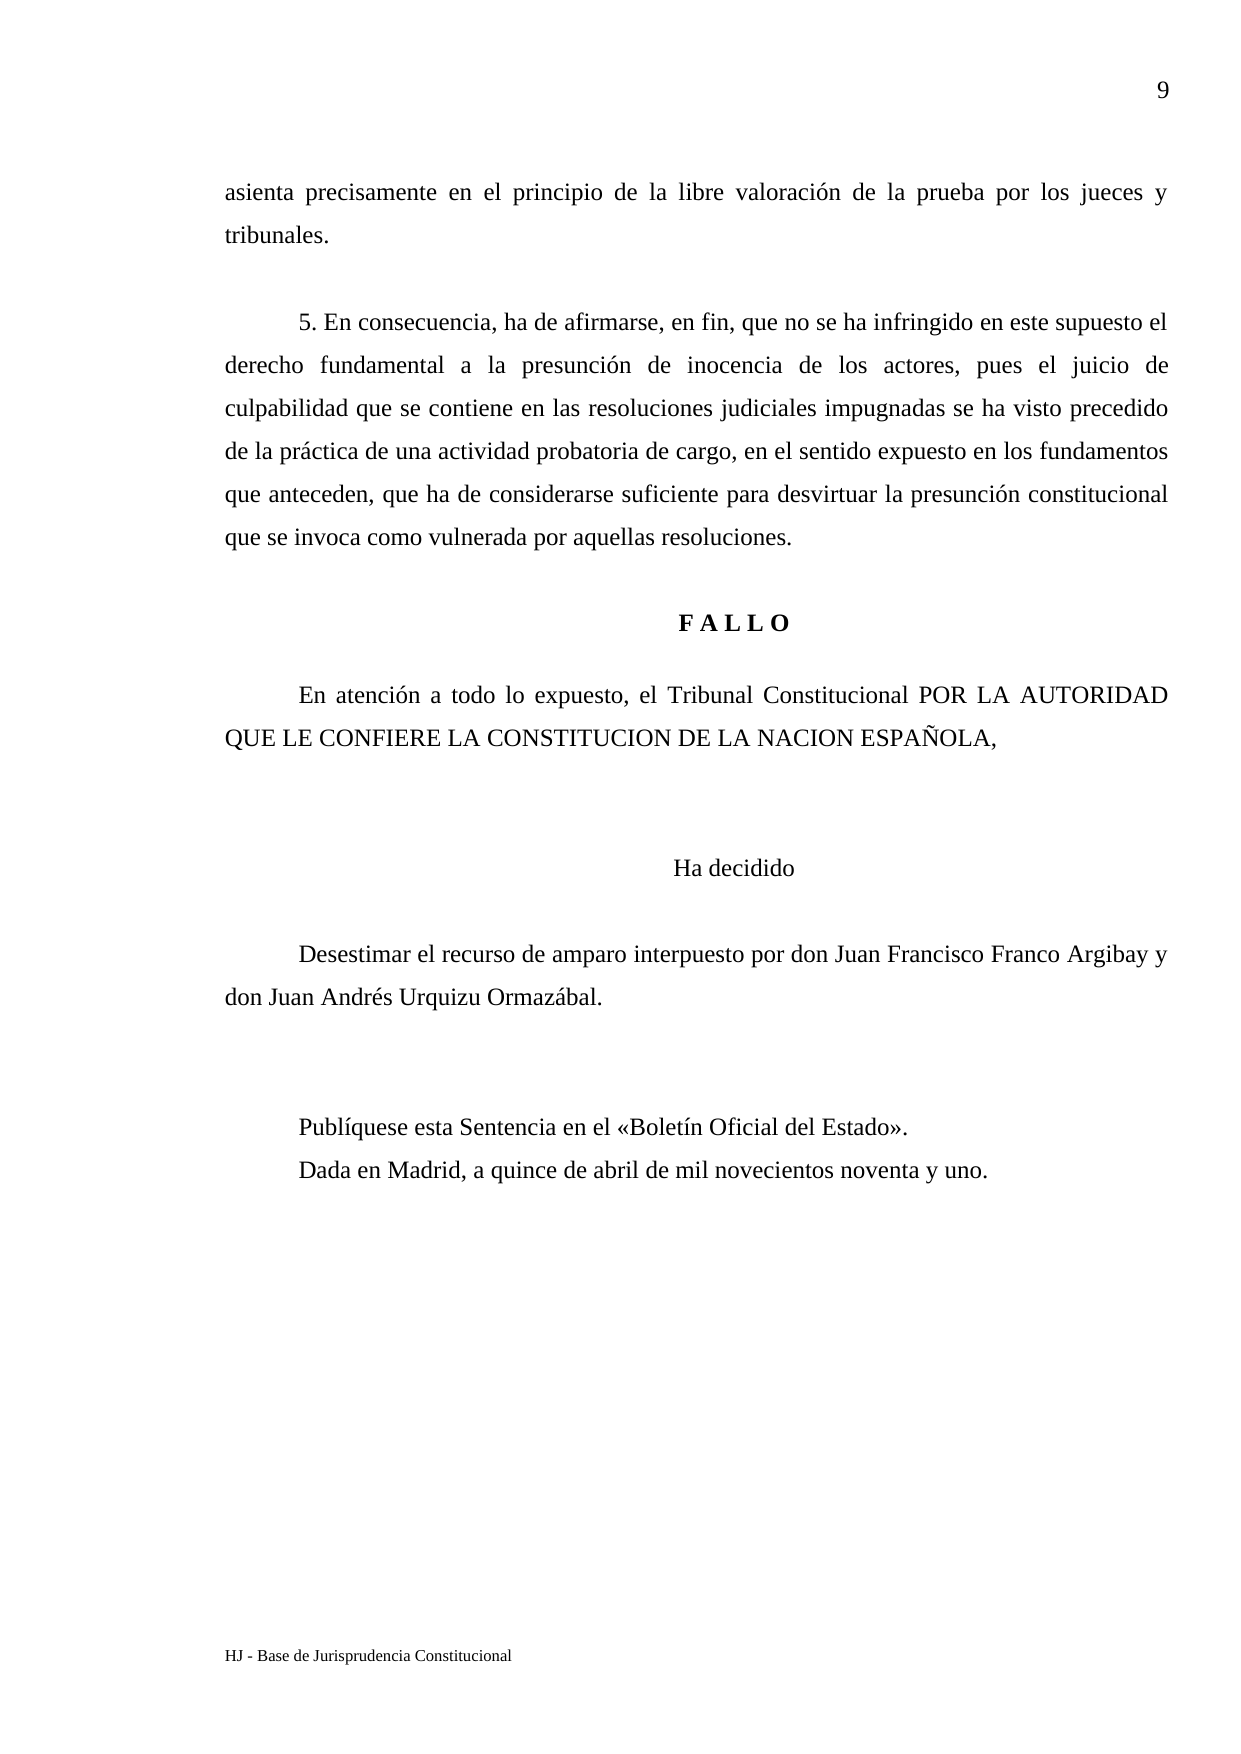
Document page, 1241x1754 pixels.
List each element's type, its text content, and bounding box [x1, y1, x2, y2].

text Dada en Madrid, a quince de abril de mil novecientos noventa y uno. [224, 1155, 1169, 1183]
subtitle F A L L O [224, 608, 1169, 637]
text En atención a todo lo expuesto, el Tribunal Constitucional POR LA AUTORIDAD QUE LE CONFIERE LA CONSTITUCION DE LA NACION ESPAÑOLA, [224, 680, 1169, 752]
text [224, 177, 1169, 249]
text Publíquese esta Sentencia en el «Boletín Oficial del Estado». [224, 1112, 1169, 1140]
text Desestimar el recurso de amparo interpuesto por don Juan Francisco Franco Argibay y don Juan Andrés Urquizu Ormazábal. [224, 939, 1169, 1011]
text 5. En consecuencia, ha de afirmarse, en fin, que no se ha infringido en este supuesto el derecho fundamental a la presunción de inocencia de los actores, pues el juicio de culpabilidad que se contiene en las resoluciones judiciales impugnadas se ha visto precedido de la práctica de una actividad probatoria de cargo, en el sentido expuesto en los fundamentos que anteceden, que ha de considerarse suficiente para desvirtuar la presunción constitucional que se invoca como vulnerada por aquellas resoluciones. [224, 307, 1169, 551]
text Ha decidido [224, 853, 1169, 882]
